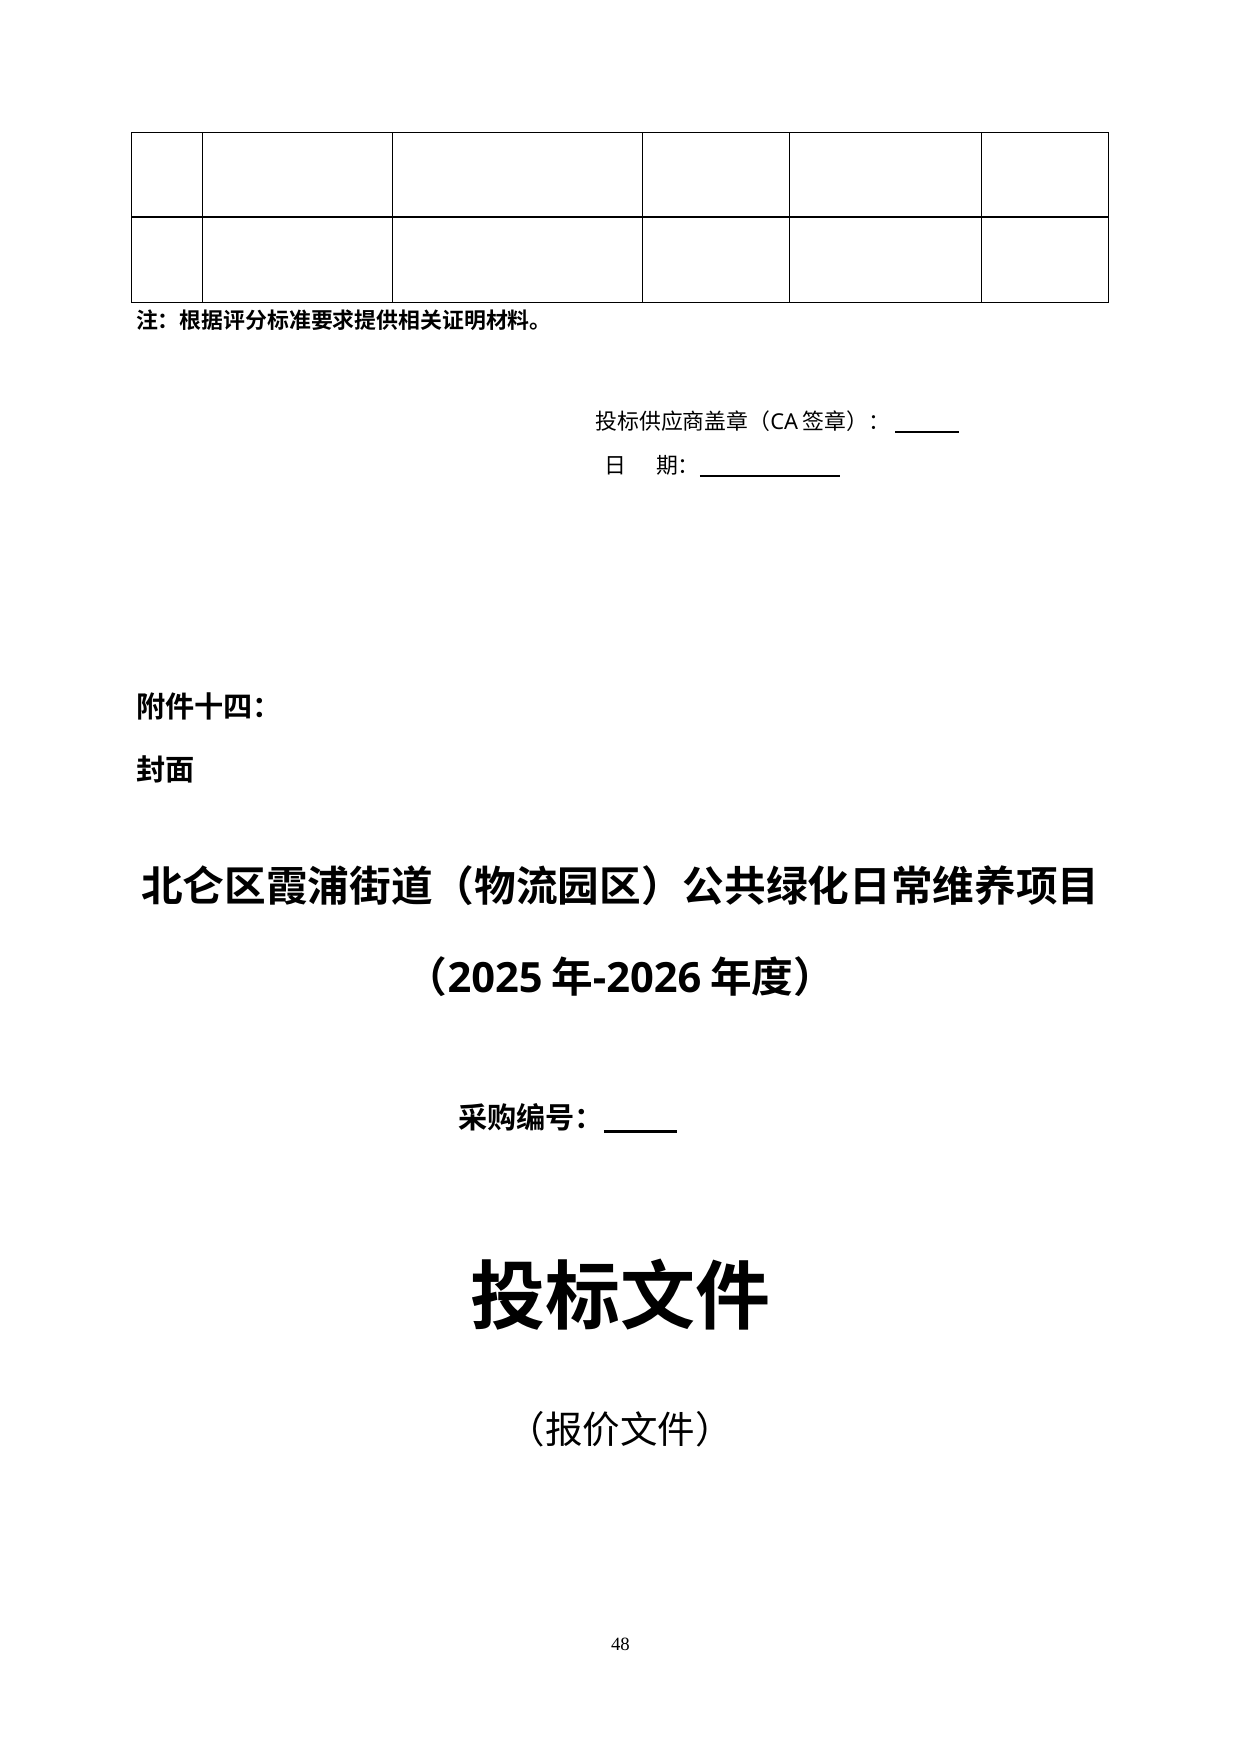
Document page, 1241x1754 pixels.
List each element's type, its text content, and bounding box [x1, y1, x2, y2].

table_cell [643, 218, 789, 302]
text （报价文件） [136, 1400, 1104, 1454]
text 封面 [136, 747, 1104, 789]
text 附件十四： [136, 683, 1104, 726]
text 投标文件 [136, 1237, 1104, 1346]
table_cell [132, 133, 202, 216]
table_cell [203, 133, 392, 216]
table_cell [393, 133, 642, 216]
text 注：根据评分标准要求提供相关证明材料。 [136, 303, 1104, 334]
text 北仑区霞浦街道（物流园区）公共绿化日常维养项目（2025年-2026年度） [136, 853, 1104, 1004]
table_cell [132, 218, 202, 302]
table_cell [790, 133, 981, 216]
text 日 期： [136, 440, 1117, 482]
text 采购编号： [136, 1094, 1104, 1136]
text 投标供应商盖章（CA签章）： [136, 388, 1104, 440]
table_cell [982, 218, 1108, 302]
table_cell [203, 218, 392, 302]
table_cell [393, 218, 642, 302]
table_cell [643, 133, 789, 216]
table_cell [790, 218, 981, 302]
table_cell [982, 133, 1108, 216]
